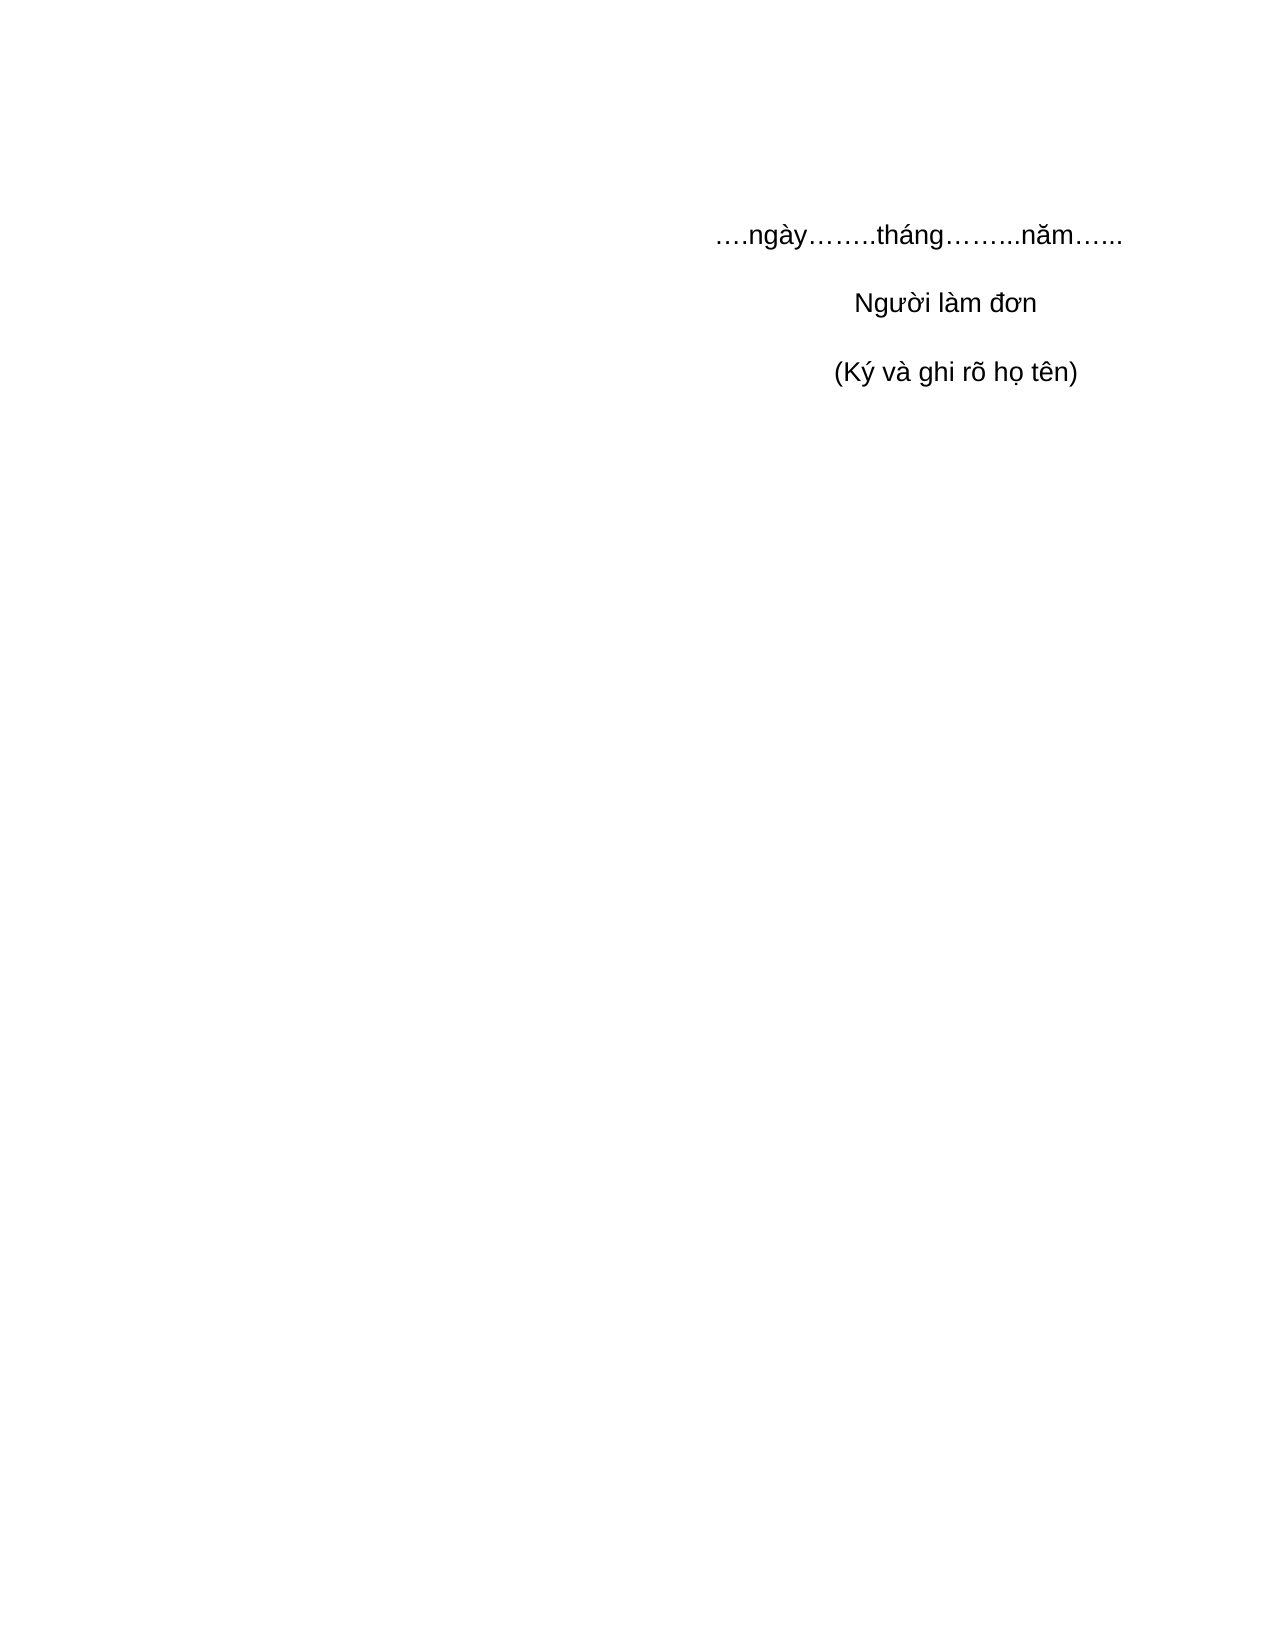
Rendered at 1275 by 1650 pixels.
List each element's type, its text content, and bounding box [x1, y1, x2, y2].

text (Ký và ghi rõ họ tên) [150, 356, 1125, 387]
text ….ngày……..tháng……...năm…... [150, 219, 1125, 250]
text Người làm đơn [150, 287, 1125, 319]
